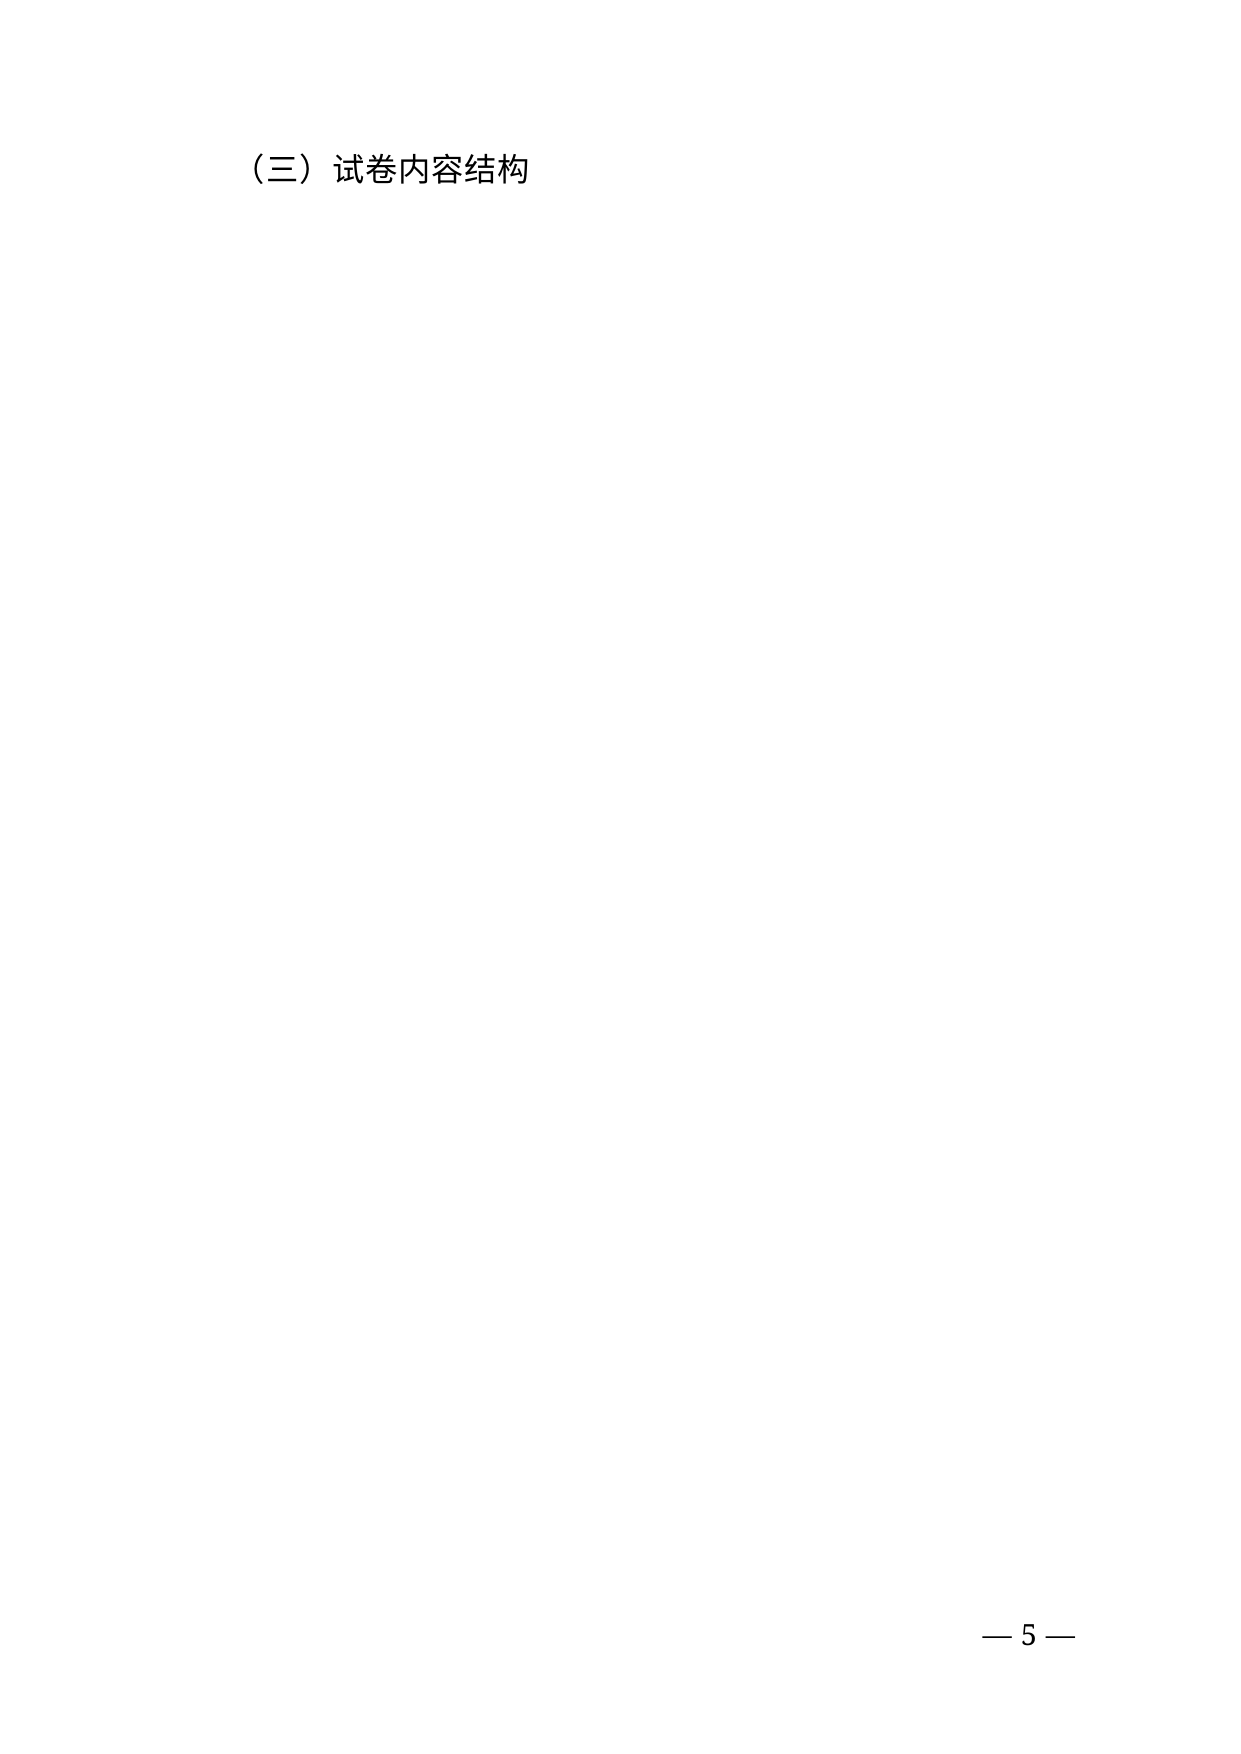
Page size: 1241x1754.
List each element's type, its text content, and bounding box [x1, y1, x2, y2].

text （三）试卷内容结构 [233, 149, 1075, 189]
